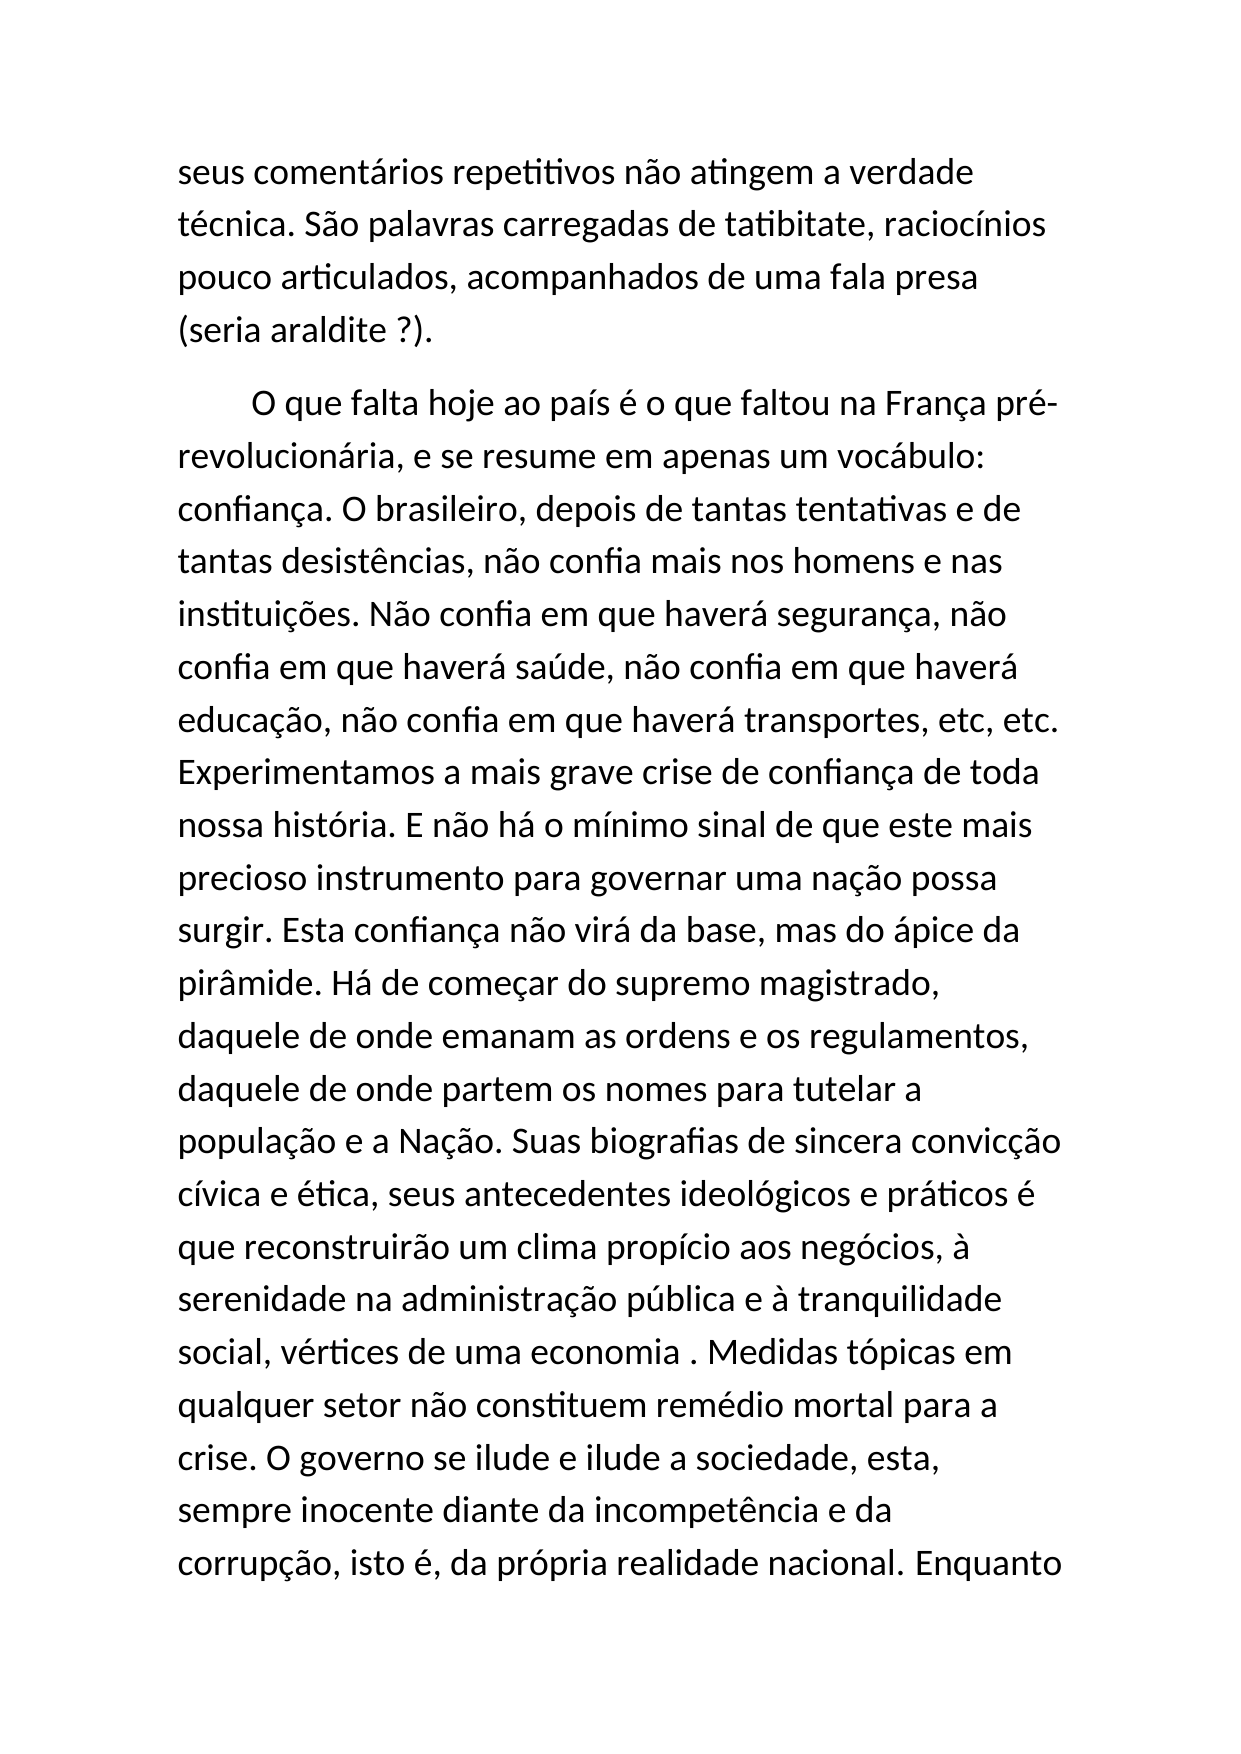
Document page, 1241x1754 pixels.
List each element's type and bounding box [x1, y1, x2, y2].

text [177, 379, 1063, 1585]
text [177, 148, 1063, 352]
